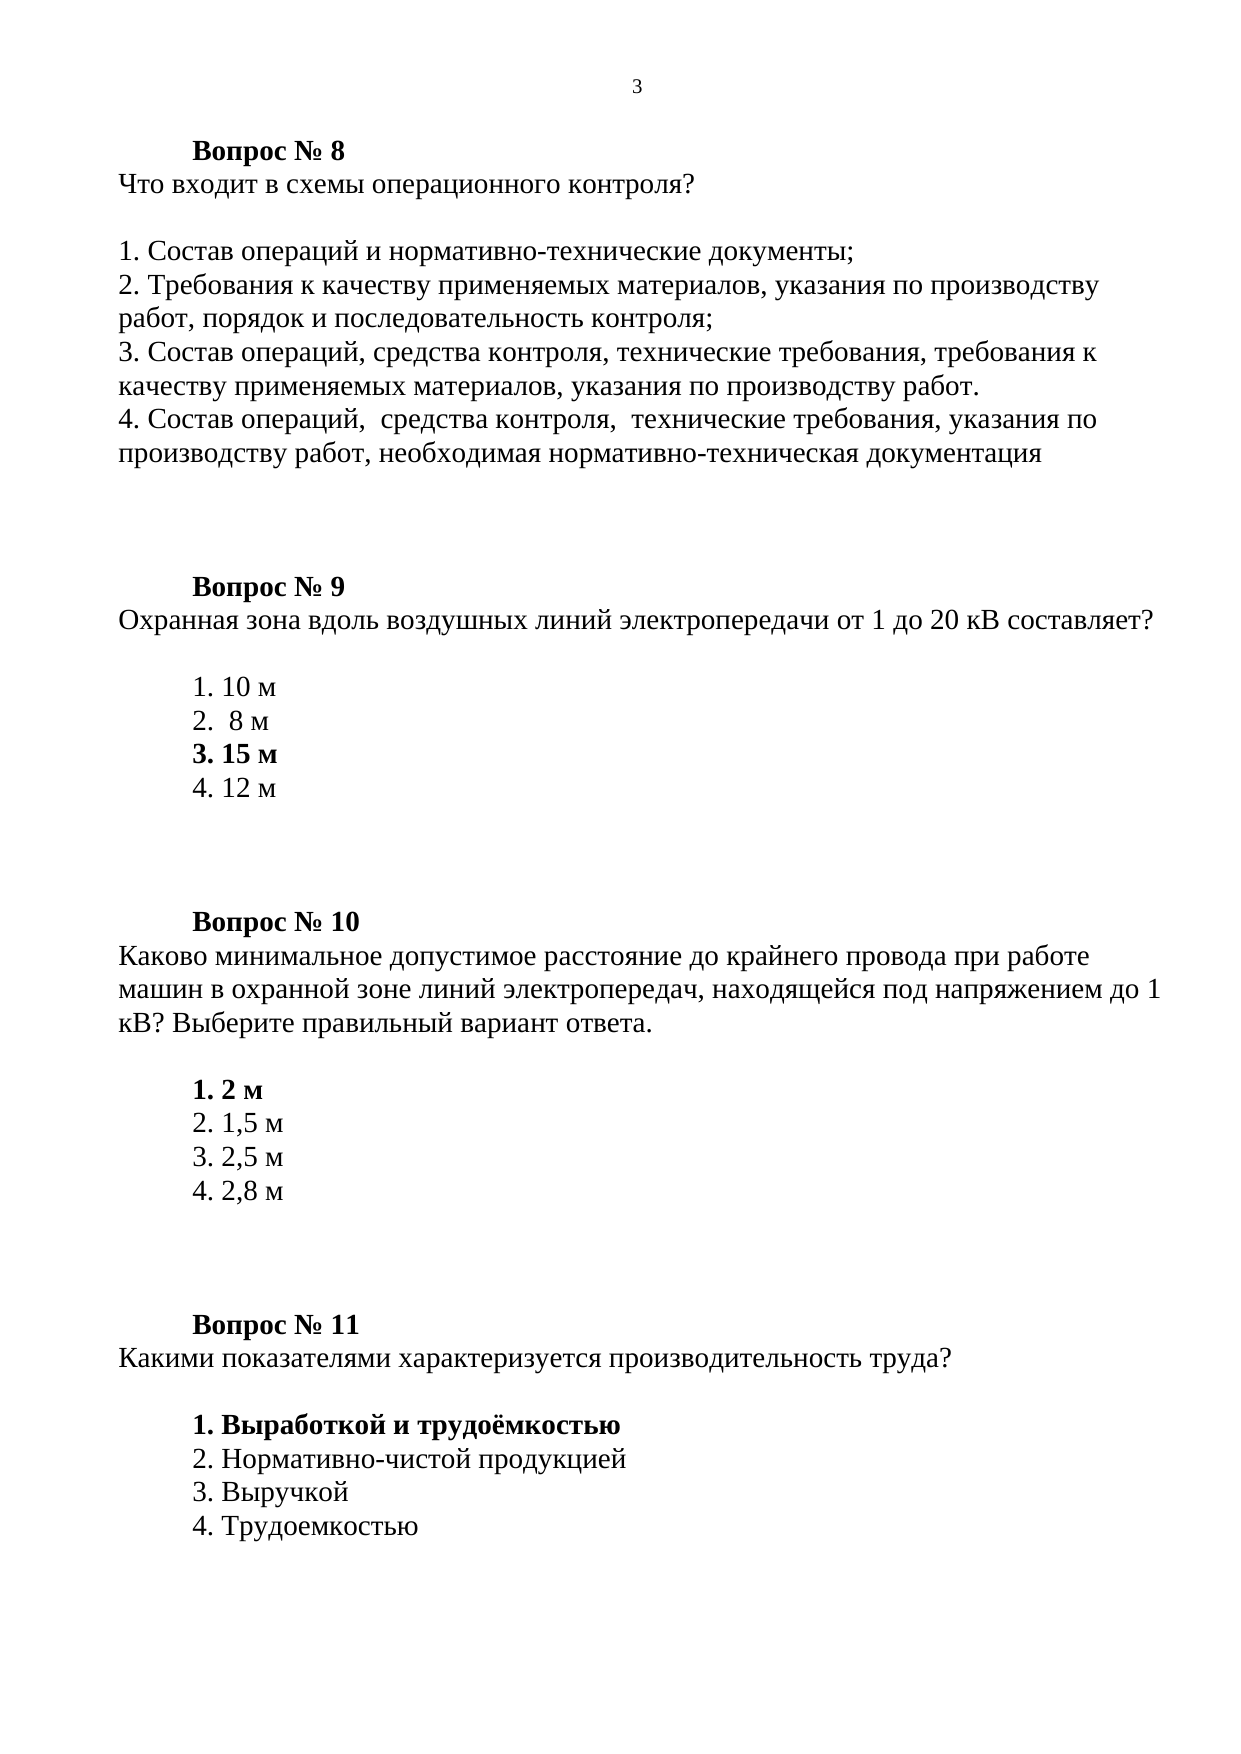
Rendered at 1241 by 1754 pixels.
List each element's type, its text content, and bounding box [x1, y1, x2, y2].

text Каково минимальное допустимое расстояние до крайнего провода при работе машин в охранной зоне линий электропередач, находящейся под напряжением до 1 кВ? Выберите правильный вариант ответа. [118, 938, 1167, 1038]
text Какими показателями характеризуется производительность труда? [118, 1340, 1167, 1374]
text 3. 15 м [192, 737, 1167, 770]
text 3. Выручкой [118, 1474, 1167, 1508]
text 2. Требования к качеству применяемых материалов, указания по производству работ, порядок и последовательность контроля; [118, 267, 1167, 334]
text Вопрос № 10 [192, 904, 1167, 938]
text 4. Трудоемкостью [118, 1508, 1167, 1542]
text 1. Выработкой и трудоёмкостью [118, 1407, 1167, 1441]
text 3. 2,5 м [192, 1139, 1167, 1173]
text 4. 12 м [192, 770, 1167, 804]
text Вопрос № 9 [192, 569, 1167, 602]
text 3. Состав операций, средства контроля, технические требования, требования к качеству применяемых материалов, указания по производству работ. [118, 334, 1167, 401]
text 4. Состав операций, средства контроля, технические требования, указания по производству работ, необходимая нормативно-техническая документация [118, 401, 1167, 468]
text 1. 2 м [192, 1072, 1167, 1106]
text 2. 1,5 м [192, 1106, 1167, 1139]
text 2. 8 м [192, 703, 1167, 737]
text 1. 10 м [192, 669, 1167, 703]
text 2. Нормативно-чистой продукцией [118, 1441, 1167, 1474]
text 4. 2,8 м [192, 1173, 1167, 1206]
text 1. Состав операций и нормативно-технические документы; [118, 233, 1167, 267]
text Охранная зона вдоль воздушных линий электропередачи от 1 до 20 кВ составляет? [118, 602, 1167, 636]
text Вопрос № 8 [192, 133, 1167, 166]
text Вопрос № 11 [192, 1307, 1167, 1340]
text Что входит в схемы операционного контроля? [118, 166, 1167, 200]
